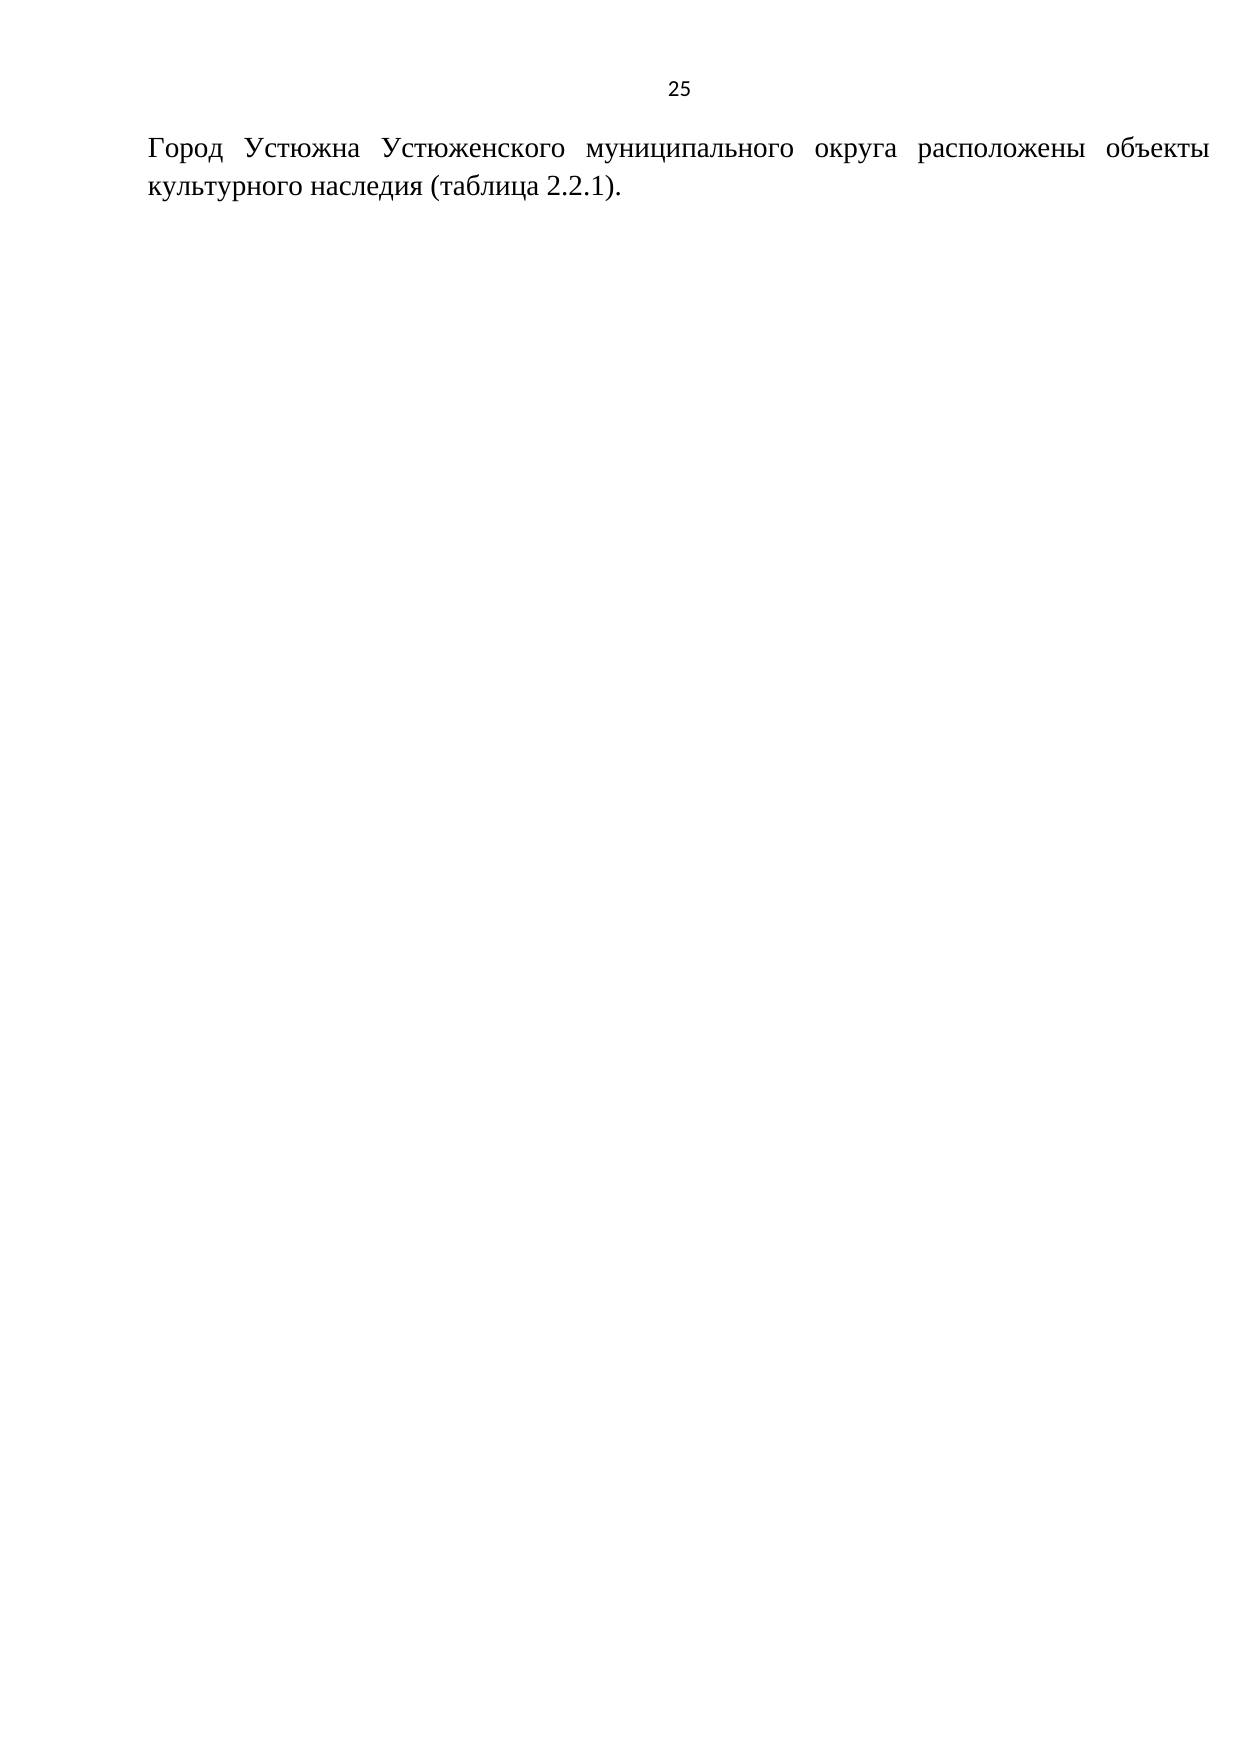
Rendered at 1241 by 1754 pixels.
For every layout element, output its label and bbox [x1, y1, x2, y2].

text [148, 130, 1211, 202]
